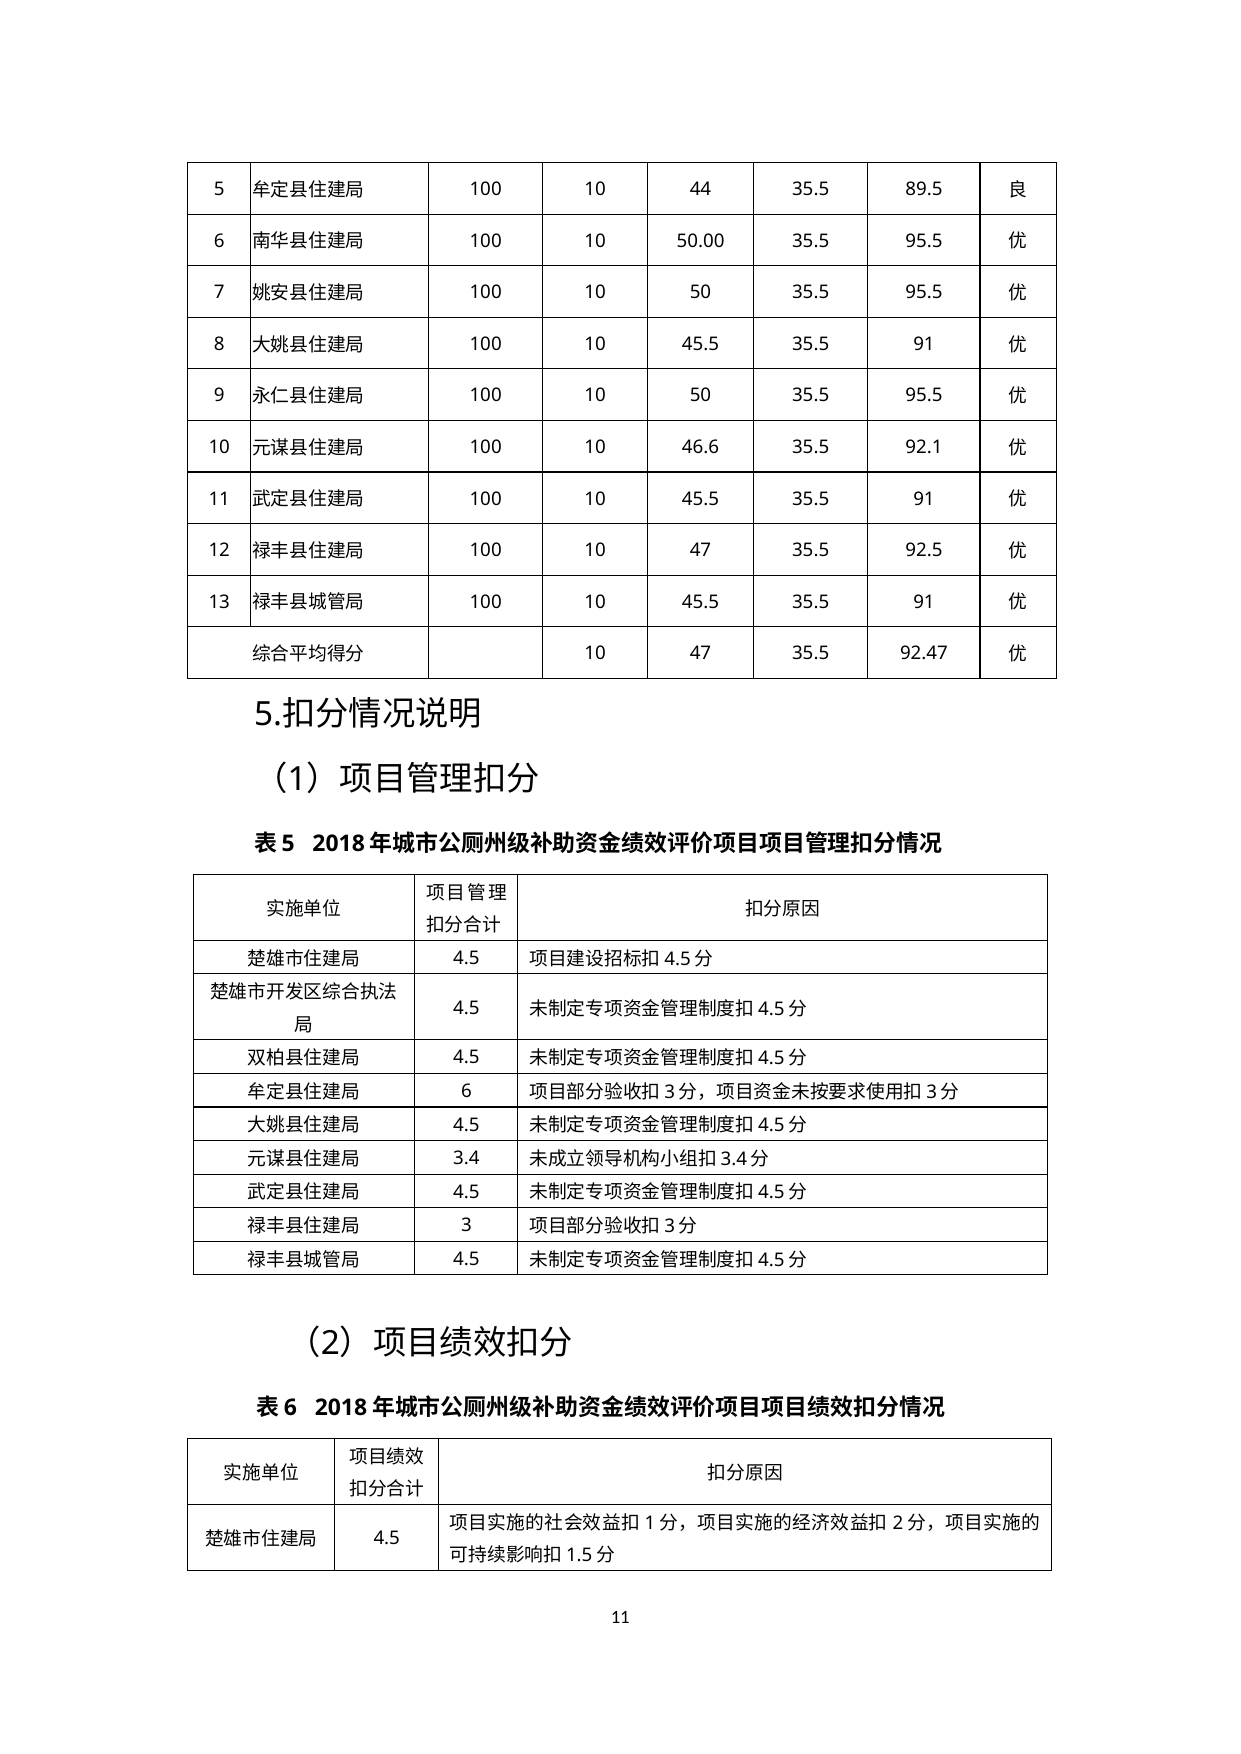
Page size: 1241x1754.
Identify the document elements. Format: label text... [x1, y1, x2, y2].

text （2）项目绩效扣分 [187, 1308, 1053, 1373]
table_cell 10 [543, 627, 647, 678]
table_cell 4.5 [415, 1040, 517, 1073]
table_cell 35.5 [754, 576, 867, 626]
table_cell 优 [981, 627, 1056, 678]
table_cell 未制定专项资金管理制度扣4.5分 [518, 1175, 1047, 1207]
text （1）项目管理扣分 [187, 744, 1053, 809]
table_header 项目绩效扣分合计 [335, 1439, 438, 1504]
table_cell 10 [543, 576, 647, 626]
table_cell 100 [429, 163, 542, 213]
table_cell 100 [429, 369, 542, 420]
table_cell 禄丰县住建局 [194, 1208, 414, 1241]
table_cell 楚雄市住建局 [194, 941, 414, 973]
table_cell 3 [415, 1208, 517, 1241]
table_cell 良 [981, 163, 1056, 213]
table_cell 禄丰县住建局 [251, 524, 428, 574]
table_cell 92.47 [868, 627, 979, 678]
table_cell 姚安县住建局 [251, 266, 428, 317]
table_cell 大姚县住建局 [194, 1108, 414, 1140]
table_cell 100 [429, 215, 542, 265]
table_cell 100 [429, 524, 542, 574]
table_cell 元谋县住建局 [251, 421, 428, 471]
table_cell 47 [648, 627, 753, 678]
table_cell 35.5 [754, 266, 867, 317]
table_cell 12 [188, 524, 250, 574]
table_cell 35.5 [754, 215, 867, 265]
table_cell 92.5 [868, 524, 979, 574]
table_cell 楚雄市住建局 [188, 1505, 334, 1570]
table_header 实施单位 [188, 1439, 334, 1504]
table_cell 95.5 [868, 266, 979, 317]
table_cell 未制定专项资金管理制度扣4.5分 [518, 1242, 1047, 1274]
table_cell 46.6 [648, 421, 753, 471]
table_cell 35.5 [754, 318, 867, 368]
table_cell 武定县住建局 [194, 1175, 414, 1207]
table_cell 8 [188, 318, 250, 368]
table_cell 44 [648, 163, 753, 213]
table_cell 7 [188, 266, 250, 317]
table_cell 95.5 [868, 215, 979, 265]
table_cell 10 [543, 215, 647, 265]
table_header 实施单位 [194, 875, 414, 940]
table_cell 武定县住建局 [251, 473, 428, 523]
table_cell 优 [981, 266, 1056, 317]
text 表5 2018年城市公厕州级补助资金绩效评价项目项目管理扣分情况 [187, 809, 1053, 874]
table_cell 91 [868, 473, 979, 523]
table_cell 10 [543, 473, 647, 523]
table_cell 10 [543, 163, 647, 213]
table_cell 100 [429, 421, 542, 471]
table_cell 35.5 [754, 627, 867, 678]
table_header 扣分原因 [439, 1439, 1051, 1504]
table_cell 元谋县住建局 [194, 1141, 414, 1173]
table_cell 未制定专项资金管理制度扣4.5分 [518, 1108, 1047, 1140]
table_cell 91 [868, 318, 979, 368]
table_cell 6 [415, 1074, 517, 1106]
table_cell 大姚县住建局 [251, 318, 428, 368]
table_cell 3.4 [415, 1141, 517, 1173]
table_cell 10 [543, 318, 647, 368]
table_cell 50.00 [648, 215, 753, 265]
table_cell 11 [188, 473, 250, 523]
table_cell 45.5 [648, 576, 753, 626]
table_cell 4.5 [415, 1242, 517, 1274]
table_cell 35.5 [754, 473, 867, 523]
table_cell 100 [429, 576, 542, 626]
table_cell 双柏县住建局 [194, 1040, 414, 1073]
table_cell 45.5 [648, 473, 753, 523]
table_header 扣分原因 [518, 875, 1047, 940]
table_cell 10 [188, 421, 250, 471]
table_cell 优 [981, 421, 1056, 471]
table_cell 项目部分验收扣3分 [518, 1208, 1047, 1241]
table_cell 91 [868, 576, 979, 626]
table_cell 综合平均得分 [188, 627, 428, 678]
table_cell 优 [981, 524, 1056, 574]
table_cell 禄丰县城管局 [194, 1242, 414, 1274]
table_cell 南华县住建局 [251, 215, 428, 265]
table_cell 禄丰县城管局 [251, 576, 428, 626]
table_cell 5 [188, 163, 250, 213]
table_cell 95.5 [868, 369, 979, 420]
text 表6 2018年城市公厕州级补助资金绩效评价项目项目绩效扣分情况 [187, 1373, 1053, 1438]
table_cell 50 [648, 369, 753, 420]
table_cell 优 [981, 576, 1056, 626]
table_cell 优 [981, 318, 1056, 368]
table_cell 永仁县住建局 [251, 369, 428, 420]
table_cell 92.1 [868, 421, 979, 471]
table_cell 4.5 [415, 1175, 517, 1207]
table_cell 未制定专项资金管理制度扣4.5分 [518, 1040, 1047, 1073]
table_cell 35.5 [754, 163, 867, 213]
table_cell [439, 1505, 1051, 1570]
table_cell 47 [648, 524, 753, 574]
table_cell 牟定县住建局 [194, 1074, 414, 1106]
table_cell 10 [543, 266, 647, 317]
table_cell 9 [188, 369, 250, 420]
table_header 项目管理扣分合计 [415, 875, 517, 940]
table_cell 100 [429, 266, 542, 317]
table_cell 6 [188, 215, 250, 265]
table_cell 优 [981, 369, 1056, 420]
table_cell 优 [981, 215, 1056, 265]
table_cell 50 [648, 266, 753, 317]
table_cell 项目部分验收扣3分，项目资金未按要求使用扣3分 [518, 1074, 1047, 1106]
table_cell 优 [981, 473, 1056, 523]
table_cell 35.5 [754, 524, 867, 574]
table_cell 100 [429, 318, 542, 368]
table_cell 4.5 [415, 974, 517, 1039]
table_cell 4.5 [415, 1108, 517, 1140]
table_cell 10 [543, 421, 647, 471]
table_cell 项目建设招标扣4.5分 [518, 941, 1047, 973]
table_cell 10 [543, 369, 647, 420]
table_cell 35.5 [754, 421, 867, 471]
table_cell 35.5 [754, 369, 867, 420]
table_cell 牟定县住建局 [251, 163, 428, 213]
table_cell 未成立领导机构小组扣3.4分 [518, 1141, 1047, 1173]
table_cell 4.5 [335, 1505, 438, 1570]
table_cell 13 [188, 576, 250, 626]
text 5.扣分情况说明 [187, 679, 1053, 744]
table_cell 100 [429, 473, 542, 523]
table_cell 10 [543, 524, 647, 574]
table_cell 4.5 [415, 941, 517, 973]
table_cell 45.5 [648, 318, 753, 368]
table_cell [429, 627, 542, 678]
table_cell 楚雄市开发区综合执法局 [194, 974, 414, 1039]
table_cell 89.5 [868, 163, 979, 213]
table_cell 未制定专项资金管理制度扣4.5分 [518, 974, 1047, 1039]
